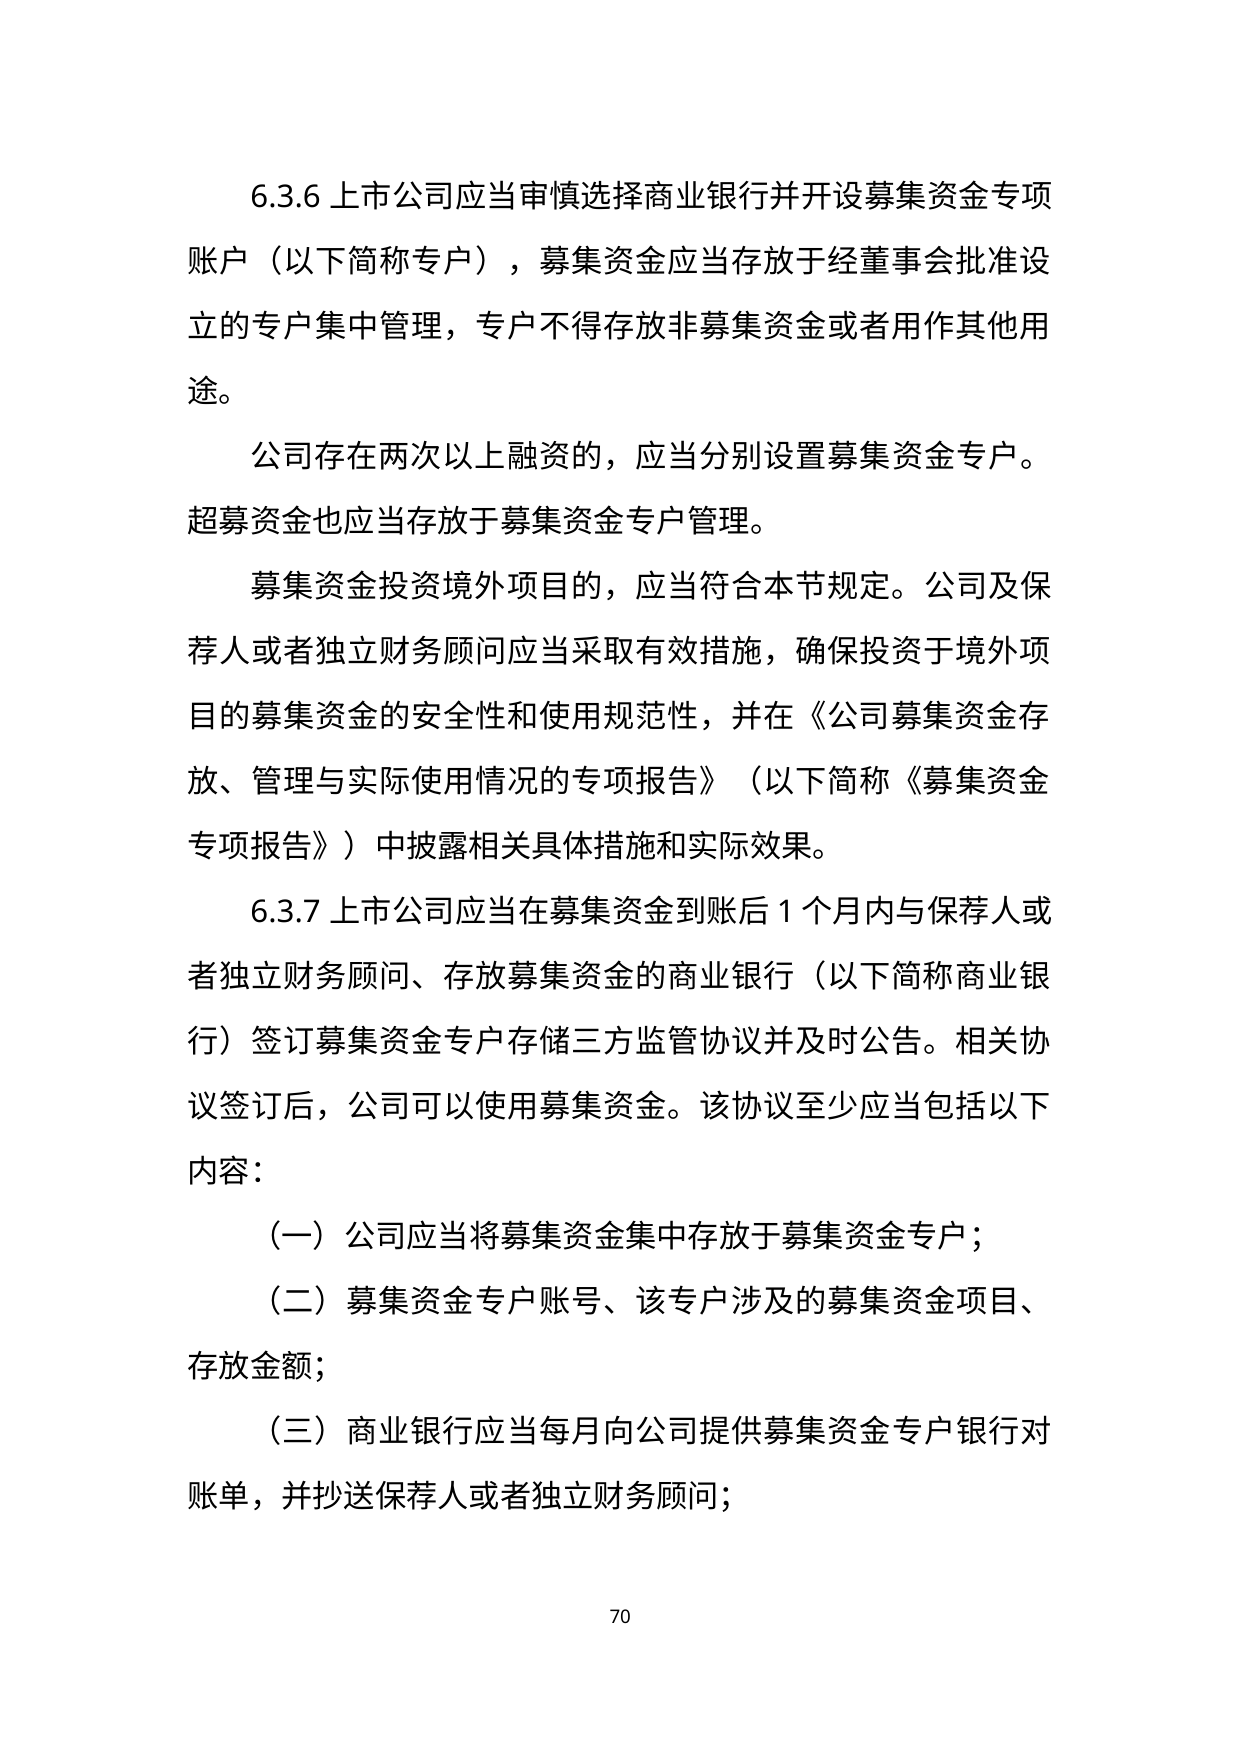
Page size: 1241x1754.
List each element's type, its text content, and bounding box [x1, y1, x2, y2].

text 6.3.6 上市公司应当审慎选择商业银行并开设募集资金专项账户（以下简称专户），募集资金应当存放于经董事会批准设立的专户集中管理，专户不得存放非募集资金或者用作其他用途。 [187, 162, 1053, 422]
text 募集资金投资境外项目的，应当符合本节规定。公司及保荐人或者独立财务顾问应当采取有效措施，确保投资于境外项目的募集资金的安全性和使用规范性，并在《公司募集资金存放、管理与实际使用情况的专项报告》（以下简称《募集资金专项报告》）中披露相关具体措施和实际效果。 [187, 552, 1053, 877]
text （二）募集资金专户账号、该专户涉及的募集资金项目、存放金额； [187, 1267, 1053, 1397]
text 6.3.7 上市公司应当在募集资金到账后1个月内与保荐人或者独立财务顾问、存放募集资金的商业银行（以下简称商业银行）签订募集资金专户存储三方监管协议并及时公告。相关协议签订后，公司可以使用募集资金。该协议至少应当包括以下内容： [187, 877, 1053, 1202]
text （一）公司应当将募集资金集中存放于募集资金专户； [187, 1202, 1053, 1267]
text 公司存在两次以上融资的，应当分别设置募集资金专户。超募资金也应当存放于募集资金专户管理。 [187, 422, 1053, 552]
text （三）商业银行应当每月向公司提供募集资金专户银行对账单，并抄送保荐人或者独立财务顾问； [187, 1397, 1053, 1527]
